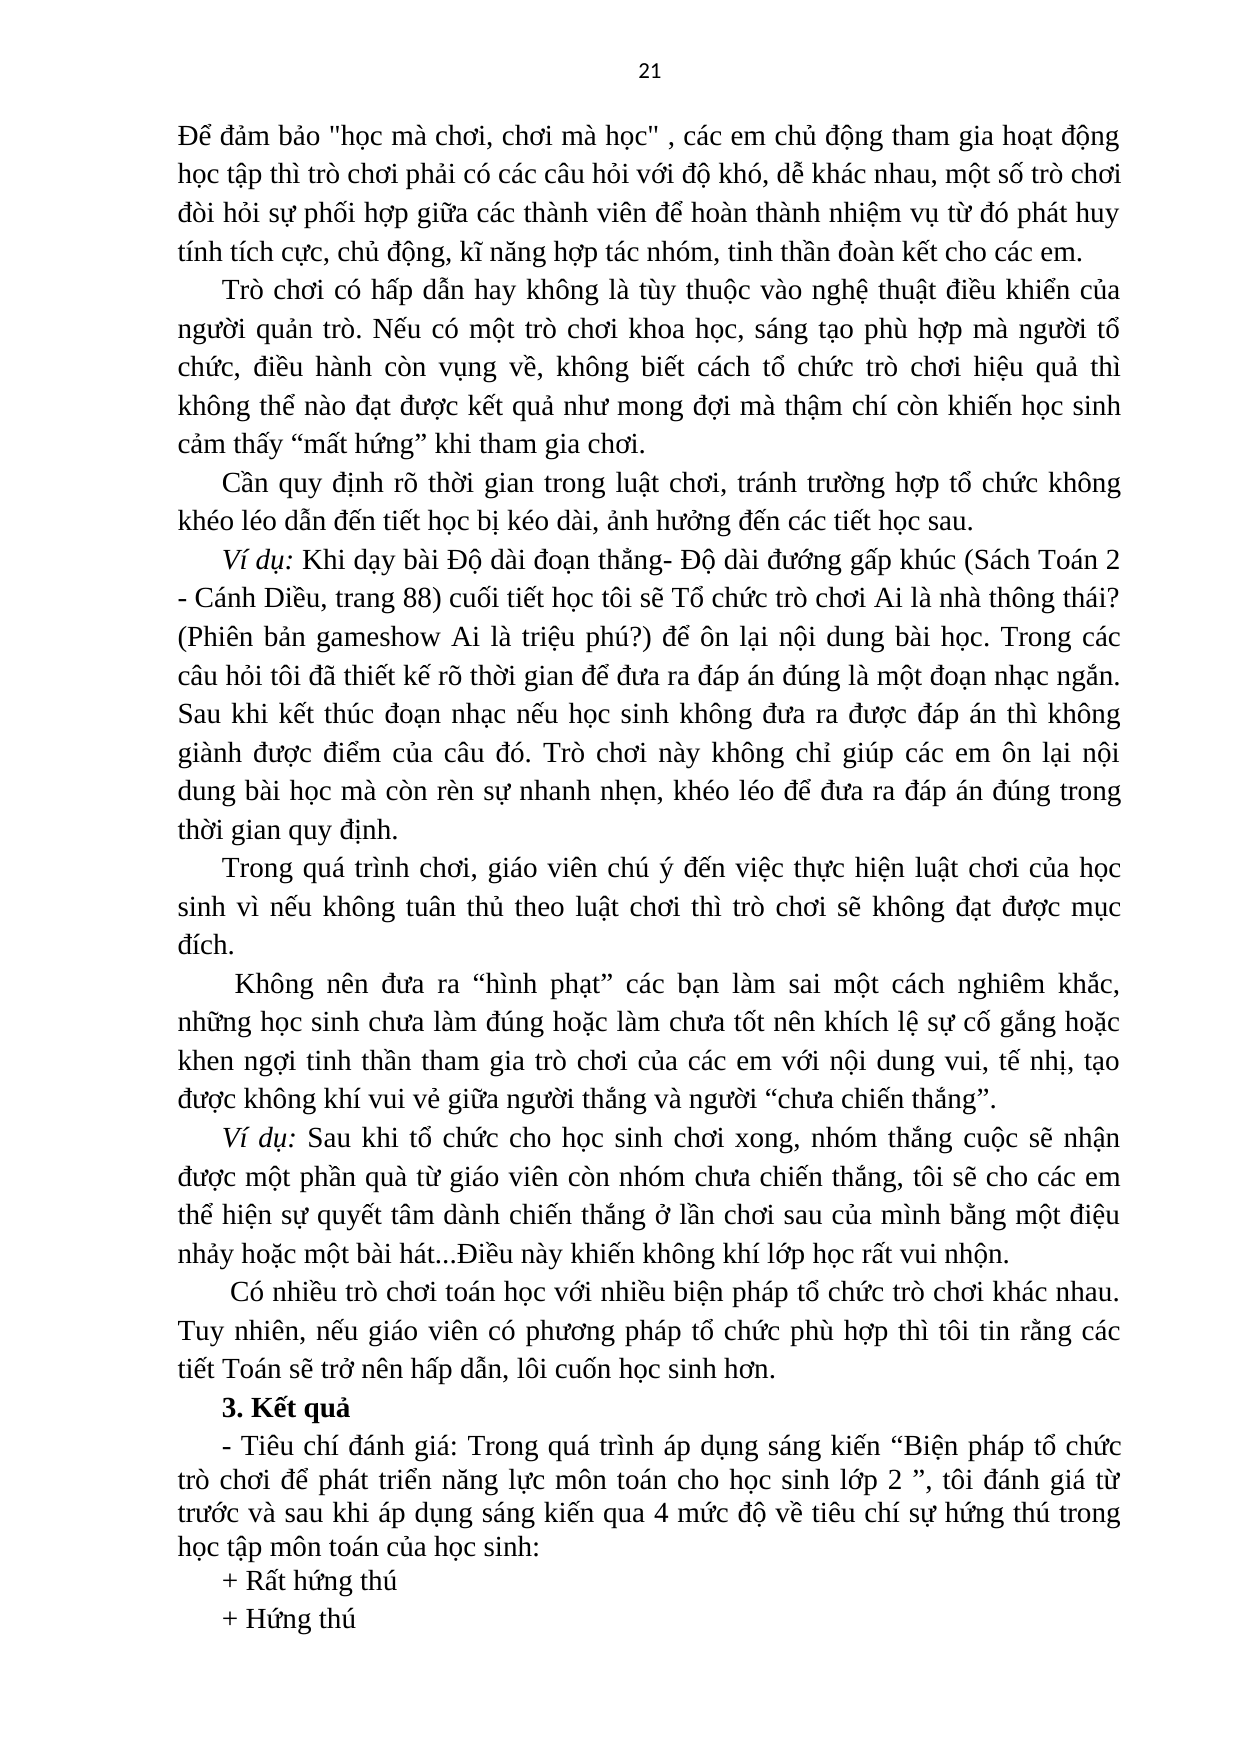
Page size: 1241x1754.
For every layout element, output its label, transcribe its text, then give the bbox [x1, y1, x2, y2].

text 3. Kết quả [177, 1390, 1122, 1423]
text + Rất hứng thú [177, 1563, 1122, 1596]
text Để đảm bảo "học mà chơi, chơi mà học" , các em chủ động tham gia hoạt động học tập thì trò chơi phải có các câu hỏi với độ khó, dễ khác nhau, một số trò chơi đòi hỏi sự phối hợp giữa các thành viên để hoàn thành nhiệm vụ từ đó phát huy tính tích cực, chủ động, kĩ năng hợp tác nhóm, tinh thần đoàn kết cho các em. [177, 118, 1122, 267]
text Ví dụ: Sau khi tổ chức cho học sinh chơi xong, nhóm thắng cuộc sẽ nhận được một phần quà từ giáo viên còn nhóm chưa chiến thắng, tôi sẽ cho các em thể hiện sự quyết tâm dành chiến thắng ở lần chơi sau của mình bằng một điệu nhảy hoặc một bài hát...Điều này khiến không khí lớp học rất vui nhộn. [177, 1120, 1122, 1269]
text Ví dụ: Khi dạy bài Độ dài đoạn thẳng- Độ dài đướng gấp khúc (Sách Toán 2 - Cánh Diều, trang 88) cuối tiết học tôi sẽ Tổ chức trò chơi Ai là nhà thông thái? (Phiên bản gameshow Ai là triệu phú?) để ôn lại nội dung bài học. Trong các câu hỏi tôi đã thiết kế rõ thời gian để đưa ra đáp án đúng là một đoạn nhạc ngắn. Sau khi kết thúc đoạn nhạc nếu học sinh không đưa ra được đáp án thì không giành được điểm của câu đó. Trò chơi này không chỉ giúp các em ôn lại nội dung bài học mà còn rèn sự nhanh nhẹn, khéo léo để đưa ra đáp án đúng trong thời gian quy định. [177, 542, 1122, 845]
text Trò chơi có hấp dẫn hay không là tùy thuộc vào nghệ thuật điều khiển của người quản trò. Nếu có một trò chơi khoa học, sáng tạo phù hợp mà người tổ chức, điều hành còn vụng về, không biết cách tổ chức trò chơi hiệu quả thì không thể nào đạt được kết quả như mong đợi mà thậm chí còn khiến học sinh cảm thấy “mất hứng” khi tham gia chơi. [177, 272, 1122, 460]
text Không nên đưa ra “hình phạt” các bạn làm sai một cách nghiêm khắc, những học sinh chưa làm đúng hoặc làm chưa tốt nên khích lệ sự cố gắng hoặc khen ngợi tinh thần tham gia trò chơi của các em với nội dung vui, tế nhị, tạo được không khí vui vẻ giữa người thắng và người “chưa chiến thắng”. [177, 966, 1122, 1115]
text Cần quy định rõ thời gian trong luật chơi, tránh trường hợp tổ chức không khéo léo dẫn đến tiết học bị kéo dài, ảnh hưởng đến các tiết học sau. [177, 465, 1122, 537]
text Trong quá trình chơi, giáo viên chú ý đến việc thực hiện luật chơi của học sinh vì nếu không tuân thủ theo luật chơi thì trò chơi sẽ không đạt được mục đích. [177, 850, 1122, 961]
text + Hứng thú [177, 1601, 1122, 1635]
text Có nhiều trò chơi toán học với nhiều biện pháp tổ chức trò chơi khác nhau. Tuy nhiên, nếu giáo viên có phương pháp tổ chức phù hợp thì tôi tin rằng các tiết Toán sẽ trở nên hấp dẫn, lôi cuốn học sinh hơn. [177, 1274, 1122, 1385]
text - Tiêu chí đánh giá: Trong quá trình áp dụng sáng kiến “Biện pháp tổ chức trò chơi để phát triển năng lực môn toán cho học sinh lớp 2 ”, tôi đánh giá từ trước và sau khi áp dụng sáng kiến qua 4 mức độ về tiêu chí sự hứng thú trong học tập môn toán của học sinh: [177, 1428, 1122, 1563]
